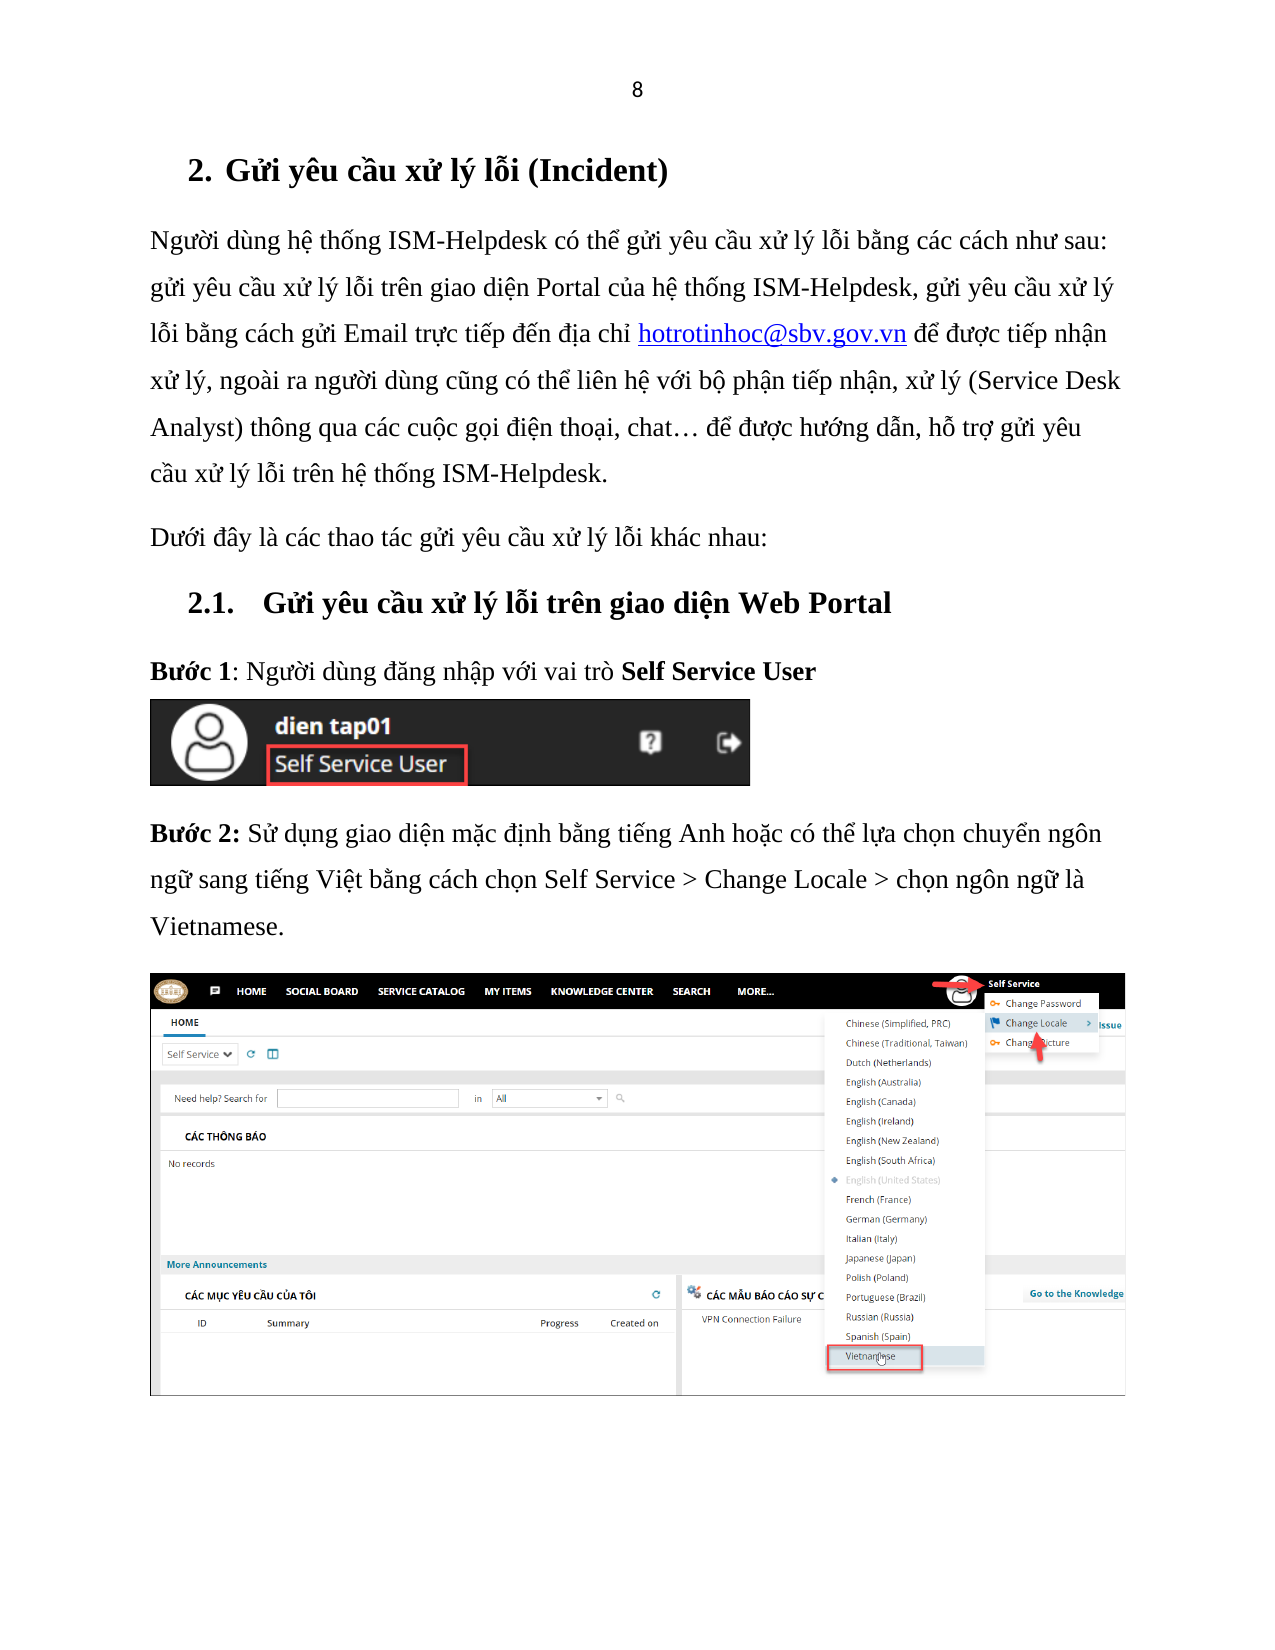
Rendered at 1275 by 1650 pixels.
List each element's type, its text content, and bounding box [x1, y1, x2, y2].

list Gửi yêu cầu xử lý lỗi trên giao diện Web Portal [187, 584, 1125, 620]
text Người dùng hệ thống ISM-Helpdesk có thể gửi yêu cầu xử lý lỗi bằng các cách như sau: gửi yêu cầu xử lý lỗi trên giao diện Portal của hệ thống ISM-Helpdesk, gửi yêu cầu xử lý lỗi bằng cách gửi Email trực tiếp đến địa chỉ hotrotinhoc@sbv.gov.vn để được tiếp nhận xử lý, ngoài ra người dùng cũng có thể liên hệ với bộ phận tiếp nhận, xử lý (Service Desk Analyst) thông qua các cuộc gọi điện thoại, chat… để được hướng dẫn, hỗ trợ gửi yêu cầu xử lý lỗi trên hệ thống ISM-Helpdesk. [150, 224, 1125, 489]
text Bước 2: Sử dụng giao diện mặc định bằng tiếng Anh hoặc có thể lựa chọn chuyển ngôn ngữ sang tiếng Việt bằng cách chọn Self Service > Change Locale > chọn ngôn ngữ là Vietnamese. [150, 817, 1125, 941]
list Gửi yêu cầu xử lý lỗi (Incident) [187, 150, 1125, 188]
text Dưới đây là các thao tác gửi yêu cầu xử lý lỗi khác nhau: [150, 521, 1125, 552]
picture [150, 699, 750, 786]
picture [150, 973, 1125, 1396]
